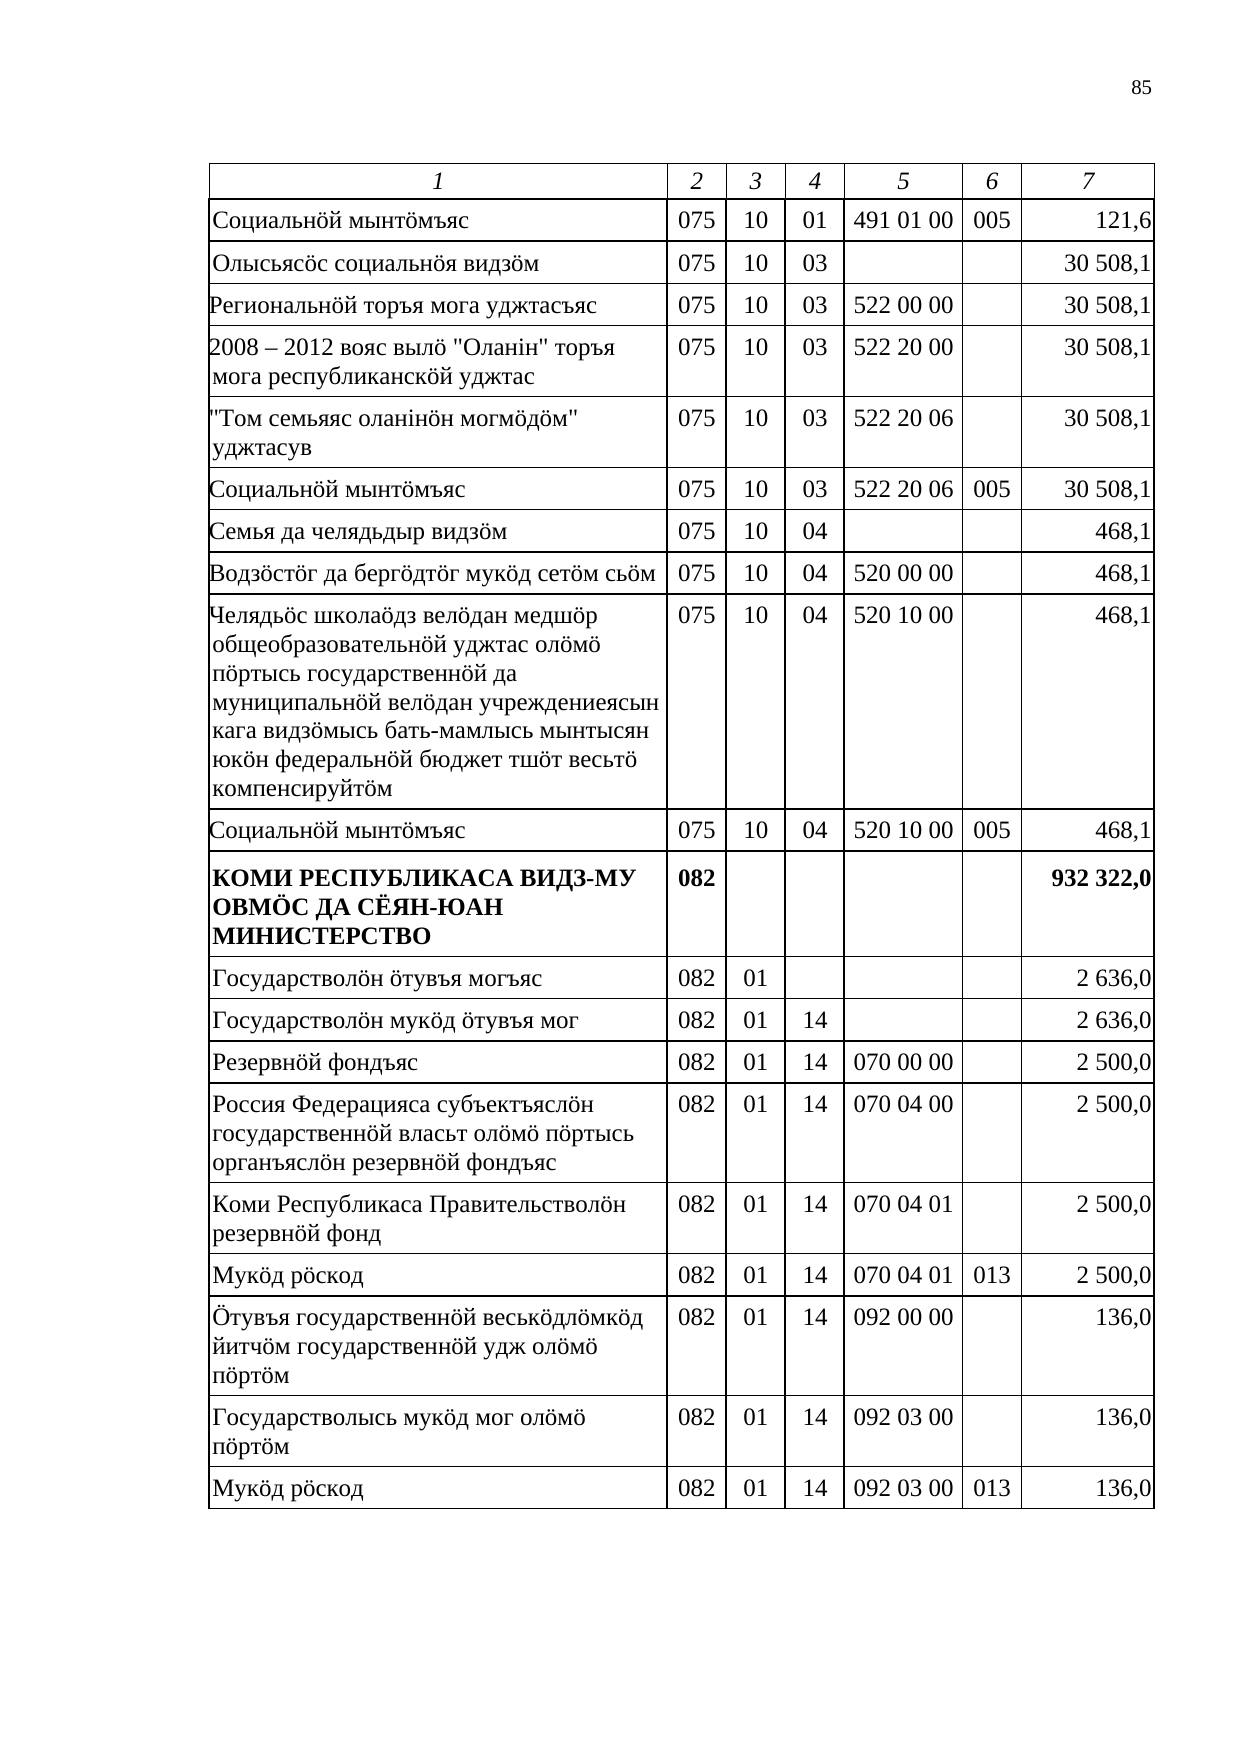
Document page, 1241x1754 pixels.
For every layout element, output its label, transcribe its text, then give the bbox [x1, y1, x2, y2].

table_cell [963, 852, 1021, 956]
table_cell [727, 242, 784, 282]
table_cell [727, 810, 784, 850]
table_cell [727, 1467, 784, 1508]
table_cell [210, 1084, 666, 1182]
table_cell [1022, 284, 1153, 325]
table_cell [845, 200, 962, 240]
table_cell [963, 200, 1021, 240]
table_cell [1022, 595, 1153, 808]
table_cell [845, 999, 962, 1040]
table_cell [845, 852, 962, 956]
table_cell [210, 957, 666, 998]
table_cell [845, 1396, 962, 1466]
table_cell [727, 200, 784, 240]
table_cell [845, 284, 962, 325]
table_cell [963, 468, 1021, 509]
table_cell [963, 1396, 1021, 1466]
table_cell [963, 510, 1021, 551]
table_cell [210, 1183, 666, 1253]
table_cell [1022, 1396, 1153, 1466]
table_header 7 [1022, 164, 1154, 198]
table_header 1 [210, 164, 667, 198]
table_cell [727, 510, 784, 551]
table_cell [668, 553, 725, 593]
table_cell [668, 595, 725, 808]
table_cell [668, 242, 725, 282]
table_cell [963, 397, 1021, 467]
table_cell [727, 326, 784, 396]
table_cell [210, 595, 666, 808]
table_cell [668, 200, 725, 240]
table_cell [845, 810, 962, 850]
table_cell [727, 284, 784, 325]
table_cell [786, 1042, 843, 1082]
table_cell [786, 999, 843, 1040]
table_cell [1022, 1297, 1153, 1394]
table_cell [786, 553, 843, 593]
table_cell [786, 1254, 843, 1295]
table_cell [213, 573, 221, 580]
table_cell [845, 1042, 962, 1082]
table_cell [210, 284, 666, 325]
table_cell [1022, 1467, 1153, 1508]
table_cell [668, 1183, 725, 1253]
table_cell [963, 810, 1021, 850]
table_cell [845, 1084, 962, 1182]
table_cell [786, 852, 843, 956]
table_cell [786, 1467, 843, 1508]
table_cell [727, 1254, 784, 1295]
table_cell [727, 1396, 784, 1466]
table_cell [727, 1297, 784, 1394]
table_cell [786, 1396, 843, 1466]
table_header 5 [845, 164, 962, 198]
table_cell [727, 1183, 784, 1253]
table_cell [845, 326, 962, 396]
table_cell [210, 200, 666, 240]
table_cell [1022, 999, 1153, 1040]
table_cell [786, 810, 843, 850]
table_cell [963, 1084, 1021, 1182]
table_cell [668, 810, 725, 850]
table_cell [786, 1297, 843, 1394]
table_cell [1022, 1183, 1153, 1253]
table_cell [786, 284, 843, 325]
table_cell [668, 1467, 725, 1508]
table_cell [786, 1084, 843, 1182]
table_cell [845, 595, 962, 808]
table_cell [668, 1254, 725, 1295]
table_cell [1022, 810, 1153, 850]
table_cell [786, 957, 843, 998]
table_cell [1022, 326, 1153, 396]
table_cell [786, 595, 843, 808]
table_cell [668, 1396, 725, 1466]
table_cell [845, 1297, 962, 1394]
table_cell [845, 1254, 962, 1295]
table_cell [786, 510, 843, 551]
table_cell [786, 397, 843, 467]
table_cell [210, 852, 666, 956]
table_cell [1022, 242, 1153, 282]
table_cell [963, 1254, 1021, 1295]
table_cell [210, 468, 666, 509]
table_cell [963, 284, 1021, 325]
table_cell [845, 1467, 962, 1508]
table_header 3 [727, 164, 785, 198]
table_header 4 [786, 164, 844, 198]
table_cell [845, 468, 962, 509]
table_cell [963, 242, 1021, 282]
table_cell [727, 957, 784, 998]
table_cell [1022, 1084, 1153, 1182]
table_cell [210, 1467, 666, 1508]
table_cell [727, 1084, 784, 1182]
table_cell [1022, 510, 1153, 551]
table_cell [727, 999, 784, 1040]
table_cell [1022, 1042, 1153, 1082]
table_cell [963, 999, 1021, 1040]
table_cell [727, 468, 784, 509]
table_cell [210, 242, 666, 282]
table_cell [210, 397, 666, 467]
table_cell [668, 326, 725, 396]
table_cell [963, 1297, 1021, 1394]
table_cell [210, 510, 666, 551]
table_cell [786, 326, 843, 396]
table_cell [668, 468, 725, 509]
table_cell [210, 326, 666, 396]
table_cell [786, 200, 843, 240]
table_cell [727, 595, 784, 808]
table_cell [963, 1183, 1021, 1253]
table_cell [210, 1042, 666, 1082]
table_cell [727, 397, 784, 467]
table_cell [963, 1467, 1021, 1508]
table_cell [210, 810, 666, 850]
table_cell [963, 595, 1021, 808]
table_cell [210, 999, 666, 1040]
table_header 6 [963, 164, 1021, 198]
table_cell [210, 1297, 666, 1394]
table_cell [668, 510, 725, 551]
table_header 2 [668, 164, 726, 198]
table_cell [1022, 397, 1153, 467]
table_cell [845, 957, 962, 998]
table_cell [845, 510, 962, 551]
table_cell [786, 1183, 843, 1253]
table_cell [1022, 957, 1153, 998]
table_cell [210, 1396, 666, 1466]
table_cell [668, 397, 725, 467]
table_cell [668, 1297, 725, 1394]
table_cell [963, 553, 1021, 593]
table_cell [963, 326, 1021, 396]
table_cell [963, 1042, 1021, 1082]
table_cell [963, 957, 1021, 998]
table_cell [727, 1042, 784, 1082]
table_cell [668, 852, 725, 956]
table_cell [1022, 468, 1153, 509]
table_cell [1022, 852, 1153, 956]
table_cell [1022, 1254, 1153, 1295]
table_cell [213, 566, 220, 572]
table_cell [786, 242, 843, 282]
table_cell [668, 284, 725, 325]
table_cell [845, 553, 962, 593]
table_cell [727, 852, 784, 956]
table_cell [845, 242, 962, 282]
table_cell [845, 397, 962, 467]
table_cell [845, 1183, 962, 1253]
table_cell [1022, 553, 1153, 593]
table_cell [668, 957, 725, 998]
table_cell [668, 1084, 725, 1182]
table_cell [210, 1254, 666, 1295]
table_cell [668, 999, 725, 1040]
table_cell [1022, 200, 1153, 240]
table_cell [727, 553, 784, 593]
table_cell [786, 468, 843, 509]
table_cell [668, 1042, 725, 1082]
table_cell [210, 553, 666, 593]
